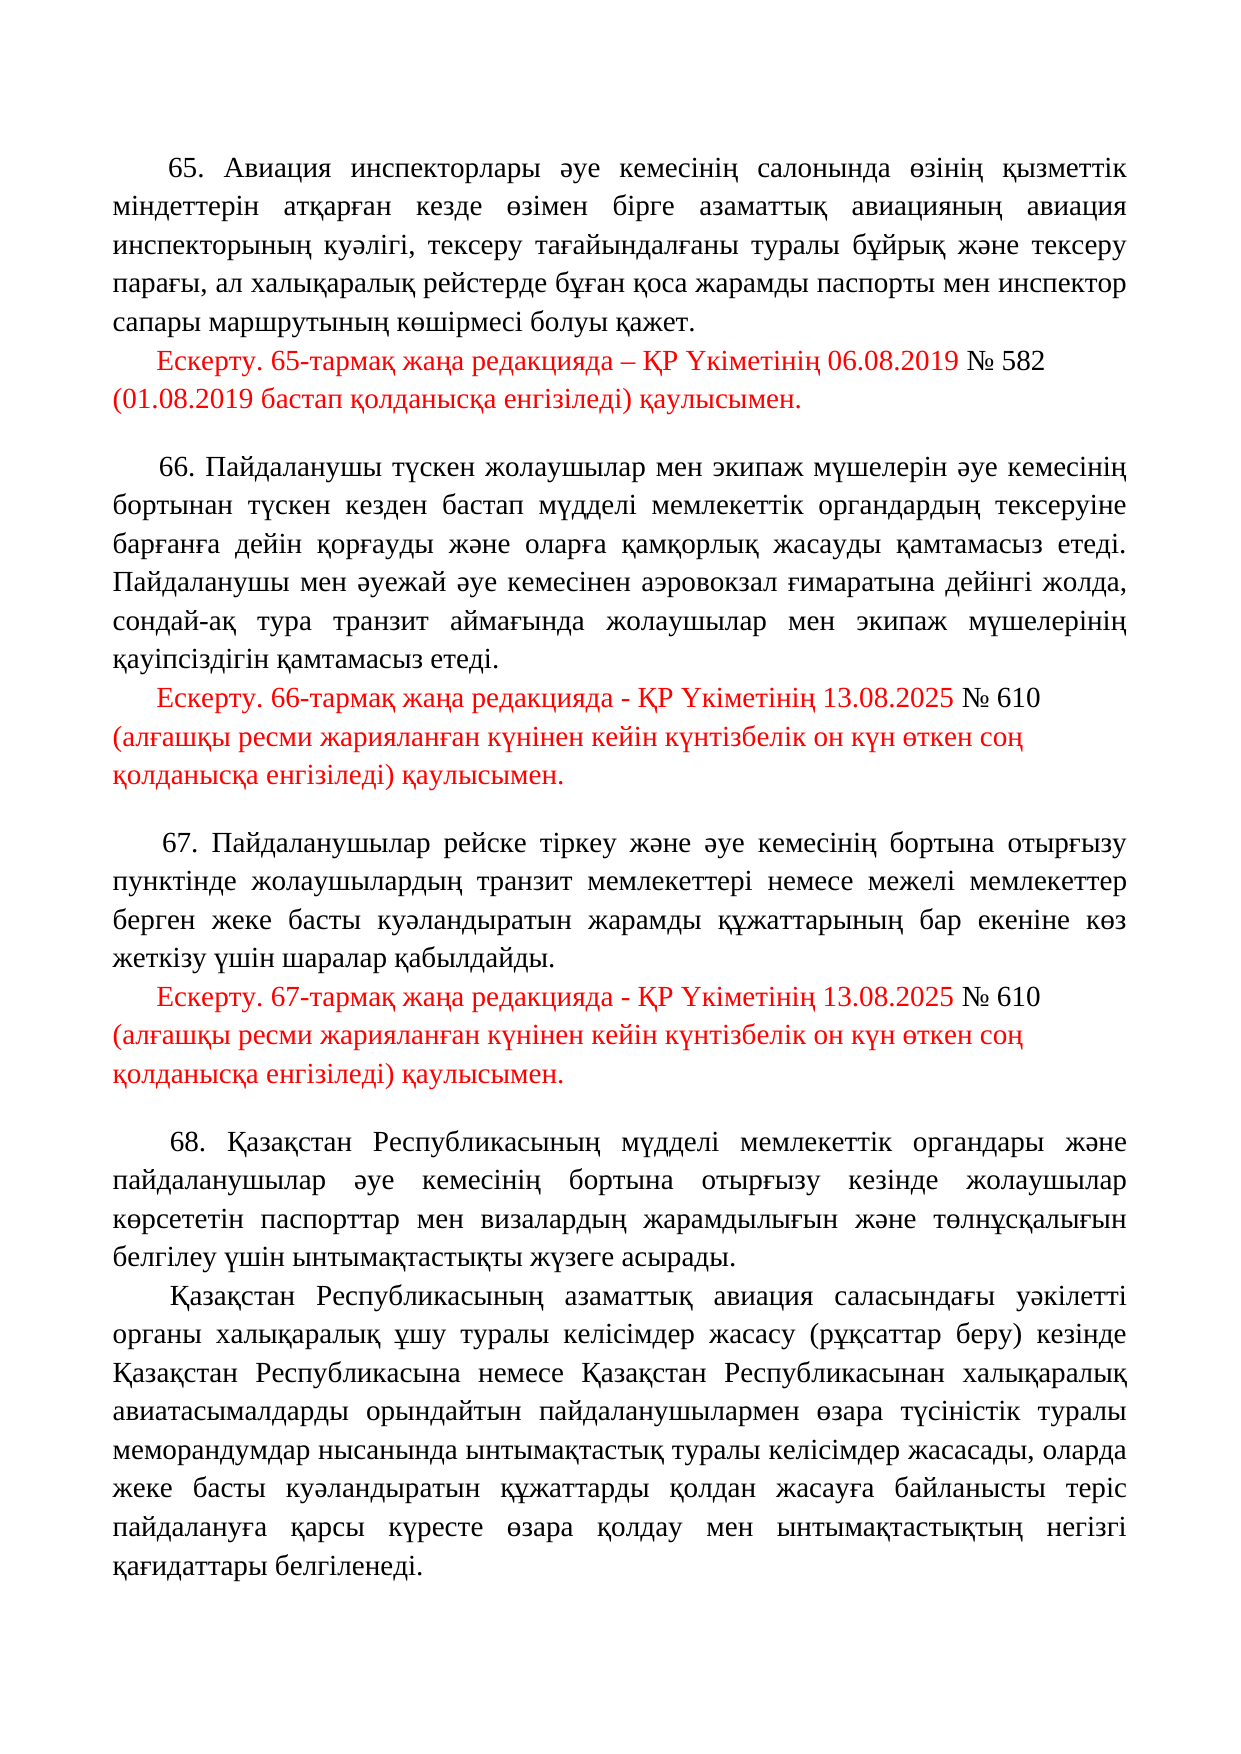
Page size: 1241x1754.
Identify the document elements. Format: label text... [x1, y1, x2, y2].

text 68. Қазақстан Республикасының мүдделі мемлекеттік органдары және пайдаланушылар әуе кемесінің бортына отырғызу кезінде жолаушылар көрсететін паспорттар мен визалардың жарамдылығын және төлнұсқалығын белгілеу үшін ынтымақтастықты жүзеге асырады. [112, 1124, 1128, 1273]
text 67. Пайдаланушылар рейске тіркеу және әуе кемесінің бортына отырғызу пунктінде жолаушылардың транзит мемлекеттері немесе межелі мемлекеттер берген жеке басты куәландыратын жарамды құжаттарының бар екеніне көз жеткізу үшін шаралар қабылдайды. [112, 825, 1128, 974]
text 65. Авиация инспекторлары әуе кемесінің салонында өзінің қызметтік міндеттерін атқарған кезде өзімен бірге азаматтық авиацияның авиация инспекторының куәлігі, тексеру тағайындалғаны туралы бұйрық және тексеру парағы, ал халықаралық рейстерде бұған қоса жарамды паспорты мен инспектор сапары маршрутының көшірмесі болуы қажет. [112, 150, 1128, 338]
text 66. Пайдаланушы түскен жолаушылар мен экипаж мүшелерін әуе кемесінің бортынан түскен кезден бастап мүдделі мемлекеттік органдардың тексеруіне барғанға дейін қорғауды және оларға қамқорлық жасауды қамтамасыз етеді. Пайдаланушы мен әуежай әуе кемесінен аэровокзал ғимаратына дейінгі жолда, сондай-ақ тура транзит аймағында жолаушылар мен экипаж мүшелерінің қауіпсіздігін қамтамасыз етеді. [112, 449, 1128, 675]
text Ескерту. 67-тармақ жаңа редакцияда - ҚР Үкіметінің 13.08.2025 № 610 (алғашқы ресми жарияланған күнінен кейін күнтізбелік он күн өткен соң қолданысқа енгізіледі) қаулысымен. [112, 979, 1128, 1120]
text Қазақстан Республикасының азаматтық авиация саласындағы уәкілетті органы халықаралық ұшу туралы келісімдер жасасу (рұқсаттар беру) кезінде Қазақстан Республикасына немесе Қазақстан Республикасынан халықаралық авиатасымалдарды орындайтын пайдаланушылармен өзара түсіністік туралы меморандумдар нысанында ынтымақтастық туралы келісімдер жасасады, оларда жеке басты куәландыратын құжаттарды қолдан жасауға байланысты теріс пайдалануға қарсы күресте өзара қолдау мен ынтымақтастықтың негізгі қағидаттары белгіленеді. [112, 1278, 1128, 1581]
text Ескерту. 66-тармақ жаңа редакцияда - ҚР Үкіметінің 13.08.2025 № 610 (алғашқы ресми жарияланған күнінен кейін күнтізбелік он күн өткен соң қолданысқа енгізіледі) қаулысымен. [112, 680, 1128, 821]
text Ескерту. 65-тармақ жаңа редакцияда – ҚР Үкіметінің 06.08.2019 № 582 (01.08.2019 бастап қолданысқа енгізіледі) қаулысымен. [112, 343, 1128, 445]
